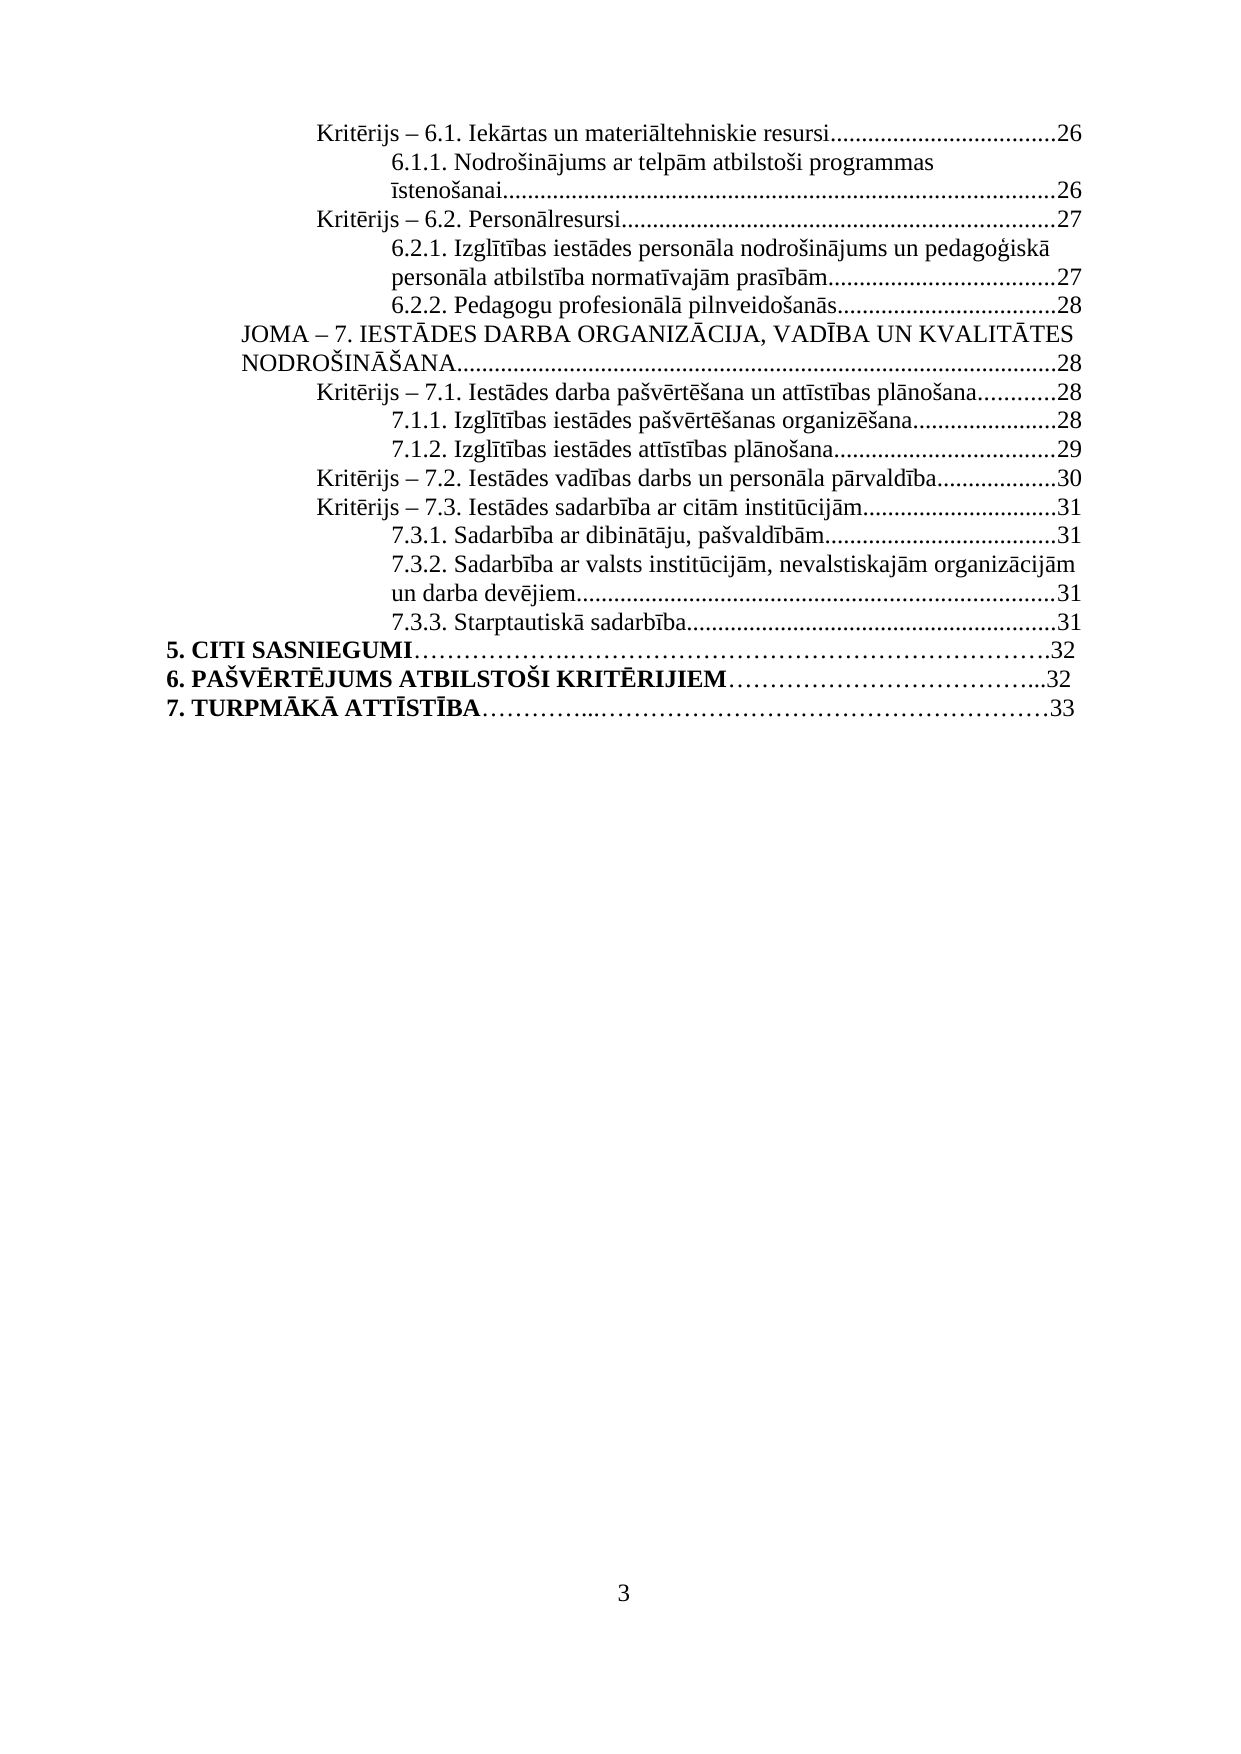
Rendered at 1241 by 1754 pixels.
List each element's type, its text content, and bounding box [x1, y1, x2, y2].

text 6.1.1. Nodrošinājums ar telpām atbilstoši programmas [391, 147, 1081, 176]
text Kritērijs – 7.3. Iestādes sadarbība ar citām institūcijām 31 [316, 492, 1081, 521]
text 5. CITI SASNIEGUMI……………….………………………………………………….32 [166, 636, 1081, 664]
text Kritērijs – 6.2. Personālresursi 27 [316, 204, 1081, 233]
text JOMA – 7. IESTĀDES DARBA ORGANIZĀCIJA, VADĪBA UN KVALITĀTES NODROŠINĀŠANA 28 [241, 319, 1081, 377]
text 6. PAŠVĒRTĒJUMS ATBILSTOŠI KRITĒRIJIEM………………………………...32 [166, 664, 1081, 693]
text 7. TURPMĀKĀ ATTĪSTĪBA…………...………………………………………………33 [166, 693, 1081, 722]
text 7.3.3. Starptautiskā sadarbība 31 [316, 607, 1081, 636]
text 6.2.1. Izglītības iestādes personāla nodrošinājums un pedagoģiskā personāla atbilstība normatīvajām prasībām 27 [391, 233, 1081, 291]
text 7.1.1. Izglītības iestādes pašvērtēšanas organizēšana 28 [391, 406, 1081, 434]
text 7.1.2. Izglītības iestādes attīstības plānošana 29 [391, 434, 1081, 463]
text Kritērijs – 6.1. Iekārtas un materiāltehniskie resursi 26 [316, 118, 1081, 147]
text 7.3.1. Sadarbība ar dibinātāju, pašvaldībām 31 [391, 521, 1081, 549]
text Kritērijs – 7.1. Iestādes darba pašvērtēšana un attīstības plānošana 28 [316, 377, 1081, 406]
text 7.3.2. Sadarbība ar valsts institūcijām, nevalstiskajām organizācijām un darba devējiem 31 [391, 549, 1081, 607]
text īstenošanai 26 [391, 176, 1081, 204]
text 6.2.2. Pedagogu profesionālā pilnveidošanās 28 [391, 291, 1081, 319]
text Kritērijs – 7.2. Iestādes vadības darbs un personāla pārvaldība 30 [316, 463, 1081, 492]
